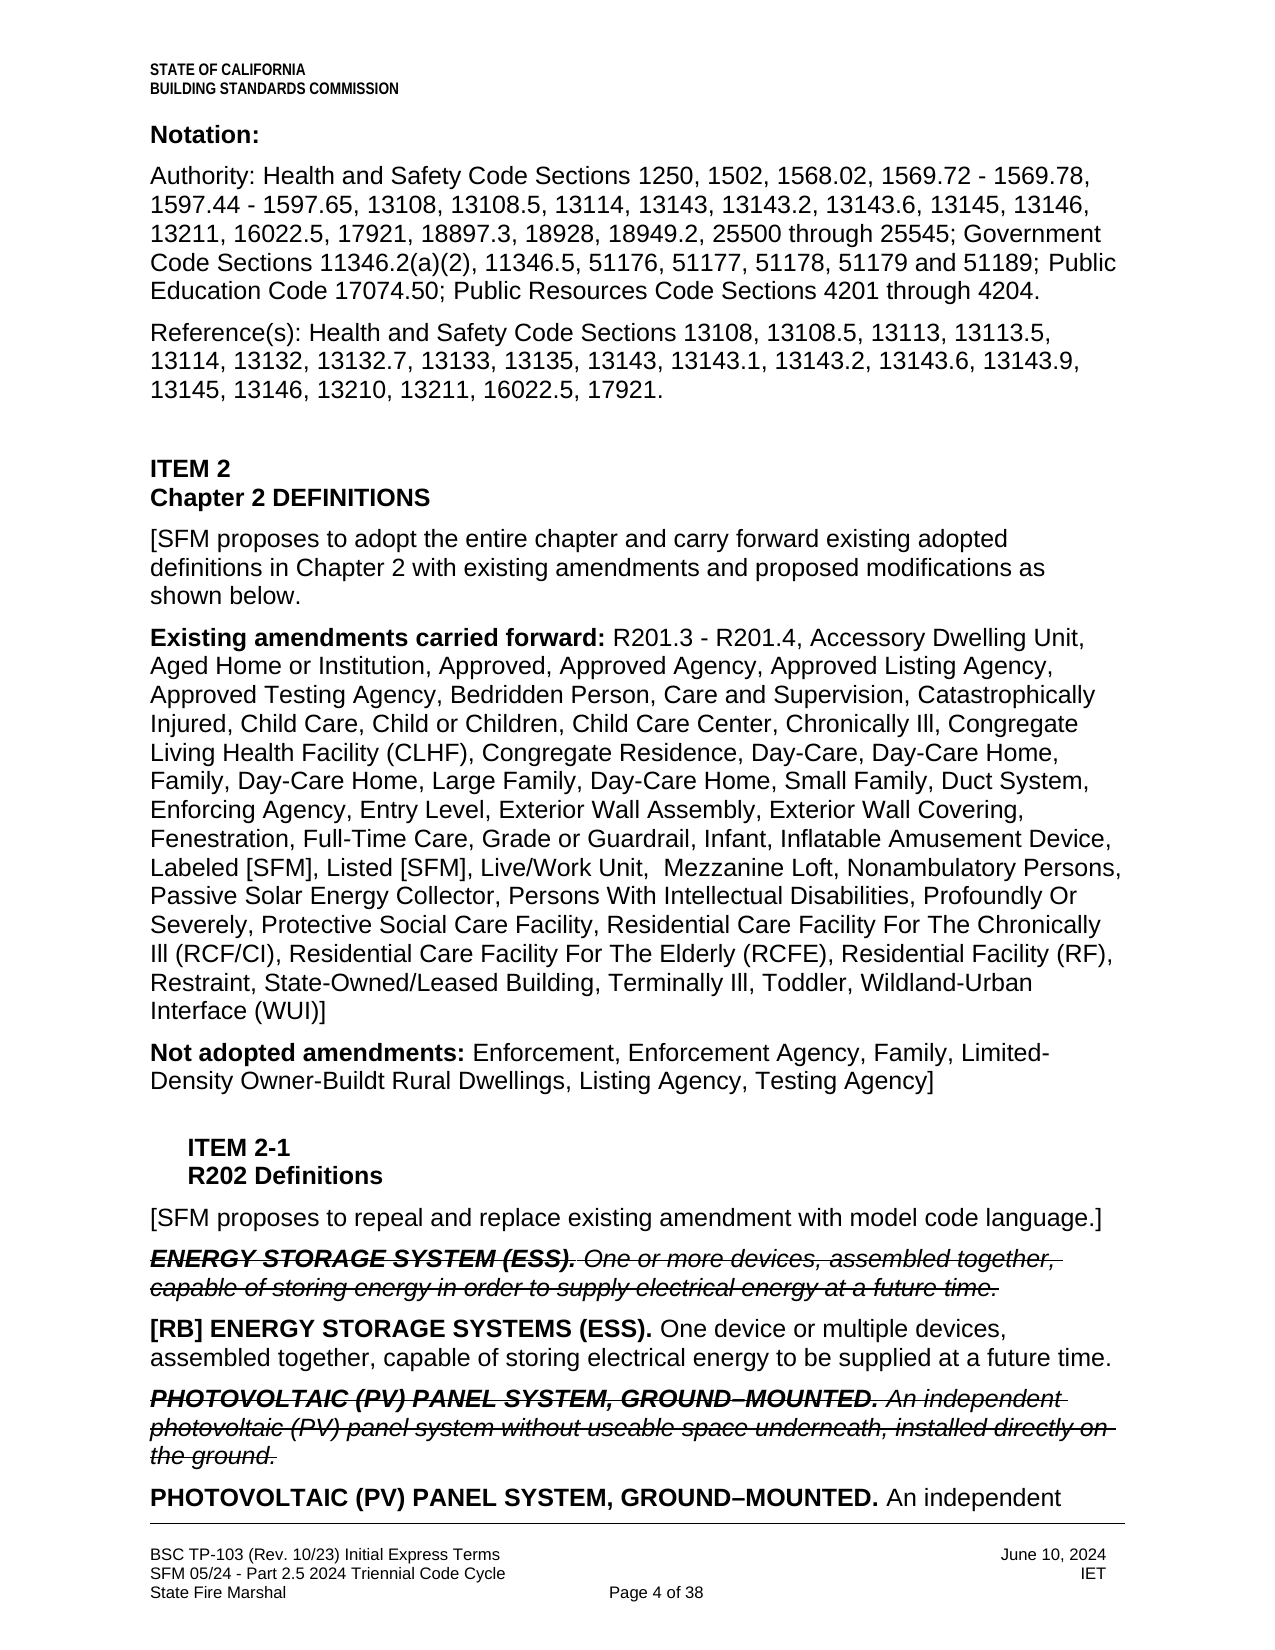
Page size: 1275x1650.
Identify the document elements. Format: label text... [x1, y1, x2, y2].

text [SFM proposes to adopt the entire chapter and carry forward existing adopted definitions in Chapter 2 with existing amendments and proposed modifications as shown below. [150, 524, 1125, 610]
text ENERGY STORAGE SYSTEM (ESS). One or more devices, assembled together, capable of storing energy in order to supply electrical energy at a future time. [150, 1244, 1125, 1301]
text [RB] ENERGY STORAGE SYSTEMS (ESS). One device or multiple devices, assembled together, capable of storing electrical energy to be supplied at a future time. [150, 1314, 1125, 1371]
subtitle ITEM 2 Chapter 2 DEFINITIONS [150, 454, 1125, 511]
text Not adopted amendments: Enforcement, Enforcement Agency, Family, Limited-Density Owner-Buildt Rural Dwellings, Listing Agency, Testing Agency] [150, 1037, 1125, 1095]
text Existing amendments carried forward: R201.3 - R201.4, Accessory Dwelling Unit, Aged Home or Institution, Approved, Approved Agency, Approved Listing Agency, Approved Testing Agency, Bedridden Person, Care and Supervision, Catastrophically Injured, Child Care, Child or Children, Child Care Center, Chronically Ill, Congregate Living Health Facility (CLHF), Congregate Residence, Day-Care, Day-Care Home, Family, Day-Care Home, Large Family, Day-Care Home, Small Family, Duct System, Enforcing Agency, Entry Level, Exterior Wall Assembly, Exterior Wall Covering, Fenestration, Full-Time Care, Grade or Guardrail, Infant, Inflatable Amusement Device, Labeled [SFM], Listed [SFM], Live/Work Unit, Mezzanine Loft, Nonambulatory Persons, Passive Solar Energy Collector, Persons With Intellectual Disabilities, Profoundly Or Severely, Protective Social Care Facility, Residential Care Facility For The Chronically Ill (RCF/CI), Residential Care Facility For The Elderly (RCFE), Residential Facility (RF), Restraint, State-Owned/Leased Building, Terminally Ill, Toddler, Wildland-Urban Interface (WUI)] [150, 622, 1125, 1025]
text Reference(s): Health and Safety Code Sections 13108, 13108.5, 13113, 13113.5, 13114, 13132, 13132.7, 13133, 13135, 13143, 13143.1, 13143.2, 13143.6, 13143.9, 13145, 13146, 13210, 13211, 16022.5, 17921. [150, 317, 1125, 404]
subtitle ITEM 2-1 R202 Definitions [187, 1132, 1125, 1190]
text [150, 1482, 1125, 1511]
subtitle Notation: [150, 120, 1125, 149]
text [SFM proposes to repeal and replace existing amendment with model code language.] [150, 1202, 1125, 1231]
text Authority: Health and Safety Code Sections 1250, 1502, 1568.02, 1569.72 - 1569.78, 1597.44 - 1597.65, 13108, 13108.5, 13114, 13143, 13143.2, 13143.6, 13145, 13146, 13211, 16022.5, 17921, 18897.3, 18928, 18949.2, 25500 through 25545; Government Code Sections 11346.2(a)(2), 11346.5, 51176, 51177, 51178, 51179 and 51189; Public Education Code 17074.50; Public Resources Code Sections 4201 through 4204. [150, 161, 1125, 305]
